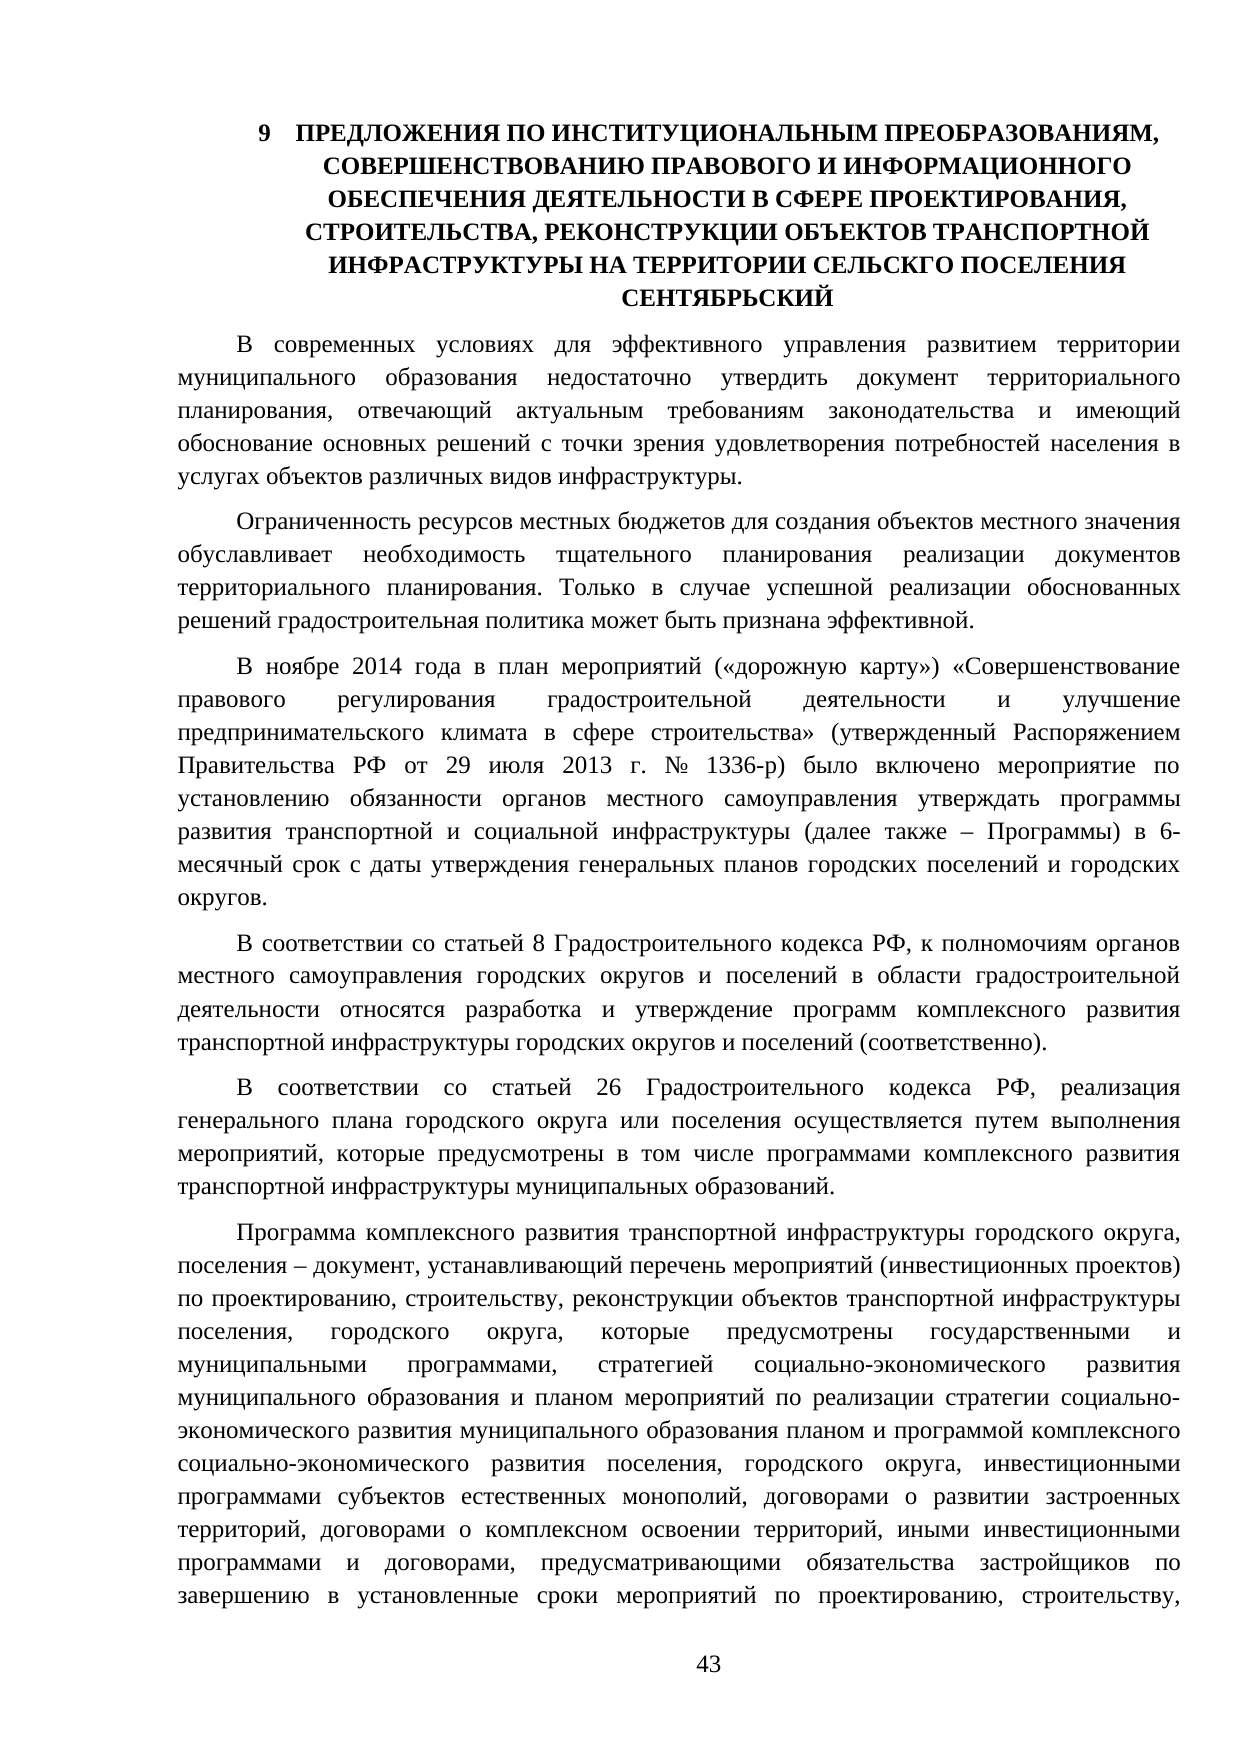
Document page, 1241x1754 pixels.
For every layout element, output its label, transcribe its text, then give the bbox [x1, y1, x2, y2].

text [177, 1217, 1181, 1609]
text Ограниченность ресурсов местных бюджетов для создания объектов местного значения обуславливает необходимость тщательного планирования реализации документов территориального планирования. Только в случае успешной реализации обоснованных решений градостроительная политика может быть признана эффективной. [177, 506, 1181, 634]
text ПРЕДЛОЖЕНИЯ ПО ИНСТИТУЦИОНАЛЬНЫМ ПРЕОБРАЗОВАНИЯМ, СОВЕРШЕНСТВОВАНИЮ ПРАВОВОГО И ИНФОРМАЦИОННОГО ОБЕСПЕЧЕНИЯ ДЕЯТЕЛЬНОСТИ В СФЕРЕ ПРОЕКТИРОВАНИЯ, СТРОИТЕЛЬСТВА, РЕКОНСТРУКЦИИ ОБЪЕКТОВ ТРАНСПОРТНОЙ ИНФРАСТРУКТУРЫ НА ТЕРРИТОРИИ СЕЛЬСКГО ПОСЕЛЕНИЯ СЕНТЯБРЬСКИЙ [236, 118, 1181, 312]
text В ноябре 2014 года в план мероприятий («дорожную карту») «Совершенствование правового регулирования градостроительной деятельности и улучшение предпринимательского климата в сфере строительства» (утвержденный Распоряжением Правительства РФ от 29 июля 2013 г. № 1336-р) было включено мероприятие по установлению обязанности органов местного самоуправления утверждать программы развития транспортной и социальной инфраструктуры (далее также – Программы) в 6-месячный срок с даты утверждения генеральных планов городских поселений и городских округов. [177, 651, 1181, 911]
text В современных условиях для эффективного управления развитием территории муниципального образования недостаточно утвердить документ территориального планирования, отвечающий актуальным требованиям законодательства и имеющий обоснование основных решений с точки зрения удовлетворения потребностей населения в услугах объектов различных видов инфраструктуры. [177, 329, 1181, 489]
text В соответствии со статьей 8 Градостроительного кодекса РФ, к полномочиям органов местного самоуправления городских округов и поселений в области градостроительной деятельности относятся разработка и утверждение программ комплексного развития транспортной инфраструктуры городских округов и поселений (соответственно). [177, 928, 1181, 1055]
text В соответствии со статьей 26 Градостроительного кодекса РФ, реализация генерального плана городского округа или поселения осуществляется путем выполнения мероприятий, которые предусмотрены в том числе программами комплексного развития транспортной инфраструктуры муниципальных образований. [177, 1072, 1181, 1200]
